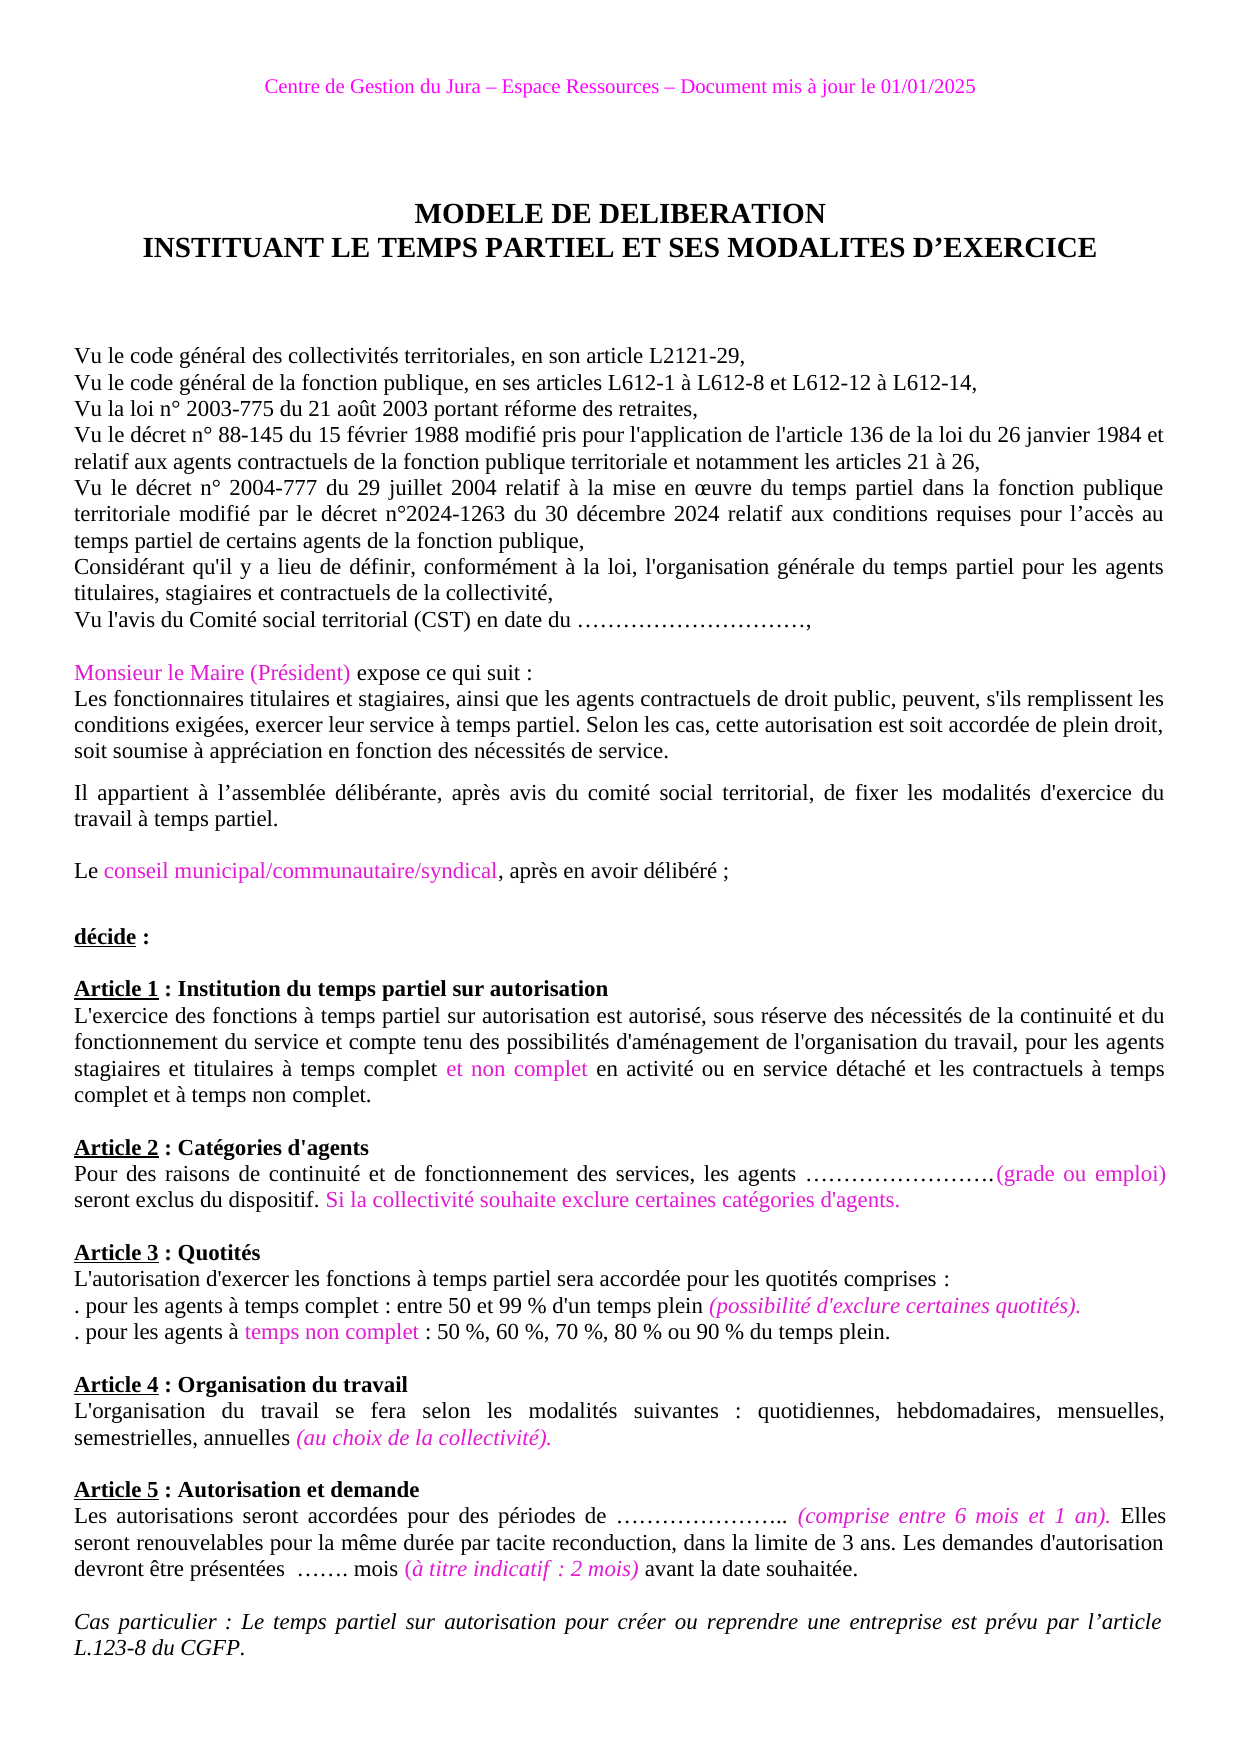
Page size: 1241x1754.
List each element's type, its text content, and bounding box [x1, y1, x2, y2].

text Vu le décret n° 88-145 du 15 février 1988 modifié pris pour l'application de l'article 136 de la loi du 26 janvier 1984 et relatif aux agents contractuels de la fonction publique territoriale et notamment les articles 21 à 26, [74, 421, 1166, 474]
text . pour les agents à temps non complet : 50 %, 60 %, 70 %, 80 % ou 90 % du temps plein. [74, 1318, 1166, 1344]
text Pour des raisons de continuité et de fonctionnement des services, les agents …………………….(grade ou emploi) seront exclus du dispositif. Si la collectivité souhaite exclure certaines catégories d'agents. [74, 1160, 1166, 1213]
text Vu la loi n° 2003-775 du 21 août 2003 portant réforme des retraites, [74, 395, 1166, 421]
text Les fonctionnaires titulaires et stagiaires, ainsi que les agents contractuels de droit public, peuvent, s'ils remplissent les conditions exigées, exercer leur service à temps partiel. Selon les cas, cette autorisation est soit accordée de plein droit, soit soumise à appréciation en fonction des nécessités de service. [74, 685, 1166, 764]
text décide : [74, 923, 1166, 949]
text . pour les agents à temps complet : entre 50 et 99 % d'un temps plein (possibilité d'exclure certaines quotités). [74, 1292, 1166, 1318]
text INSTITUANT LE TEMPS PARTIEL ET SES MODALITES D’EXERCICE [74, 230, 1166, 263]
text Il appartient à l’assemblée délibérante, après avis du comité social territorial, de fixer les modalités d'exercice du travail à temps partiel. [74, 778, 1166, 831]
text L'autorisation d'exercer les fonctions à temps partiel sera accordée pour les quotités comprises : [74, 1265, 1166, 1292]
text Article 1 : Institution du temps partiel sur autorisation [74, 976, 1166, 1002]
text L'organisation du travail se fera selon les modalités suivantes : quotidiennes, hebdomadaires, mensuelles, semestrielles, annuelles (au choix de la collectivité). [74, 1397, 1166, 1450]
text Article 5 : Autorisation et demande [74, 1476, 1166, 1503]
text Article 4 : Organisation du travail [74, 1371, 1166, 1397]
text Vu l'avis du Comité social territorial (CST) en date du …………………………, [74, 606, 1166, 632]
text Article 3 : Quotités [74, 1239, 1166, 1265]
text Vu le code général des collectivités territoriales, en son article L2121-29, [74, 342, 1166, 369]
text MODELE DE DELIBERATION [74, 196, 1166, 230]
text Les autorisations seront accordées pour des périodes de ………………….. (comprise entre 6 mois et 1 an). Elles seront renouvelables pour la même durée par tacite reconduction, dans la limite de 3 ans. Les demandes d'autorisation devront être présentées ……. mois (à titre indicatif : 2 mois) avant la date souhaitée. [74, 1503, 1166, 1582]
text L'exercice des fonctions à temps partiel sur autorisation est autorisé, sous réserve des nécessités de la continuité et du fonctionnement du service et compte tenu des possibilités d'aménagement de l'organisation du travail, pour les agents stagiaires et titulaires à temps complet et non complet en activité ou en service détaché et les contractuels à temps complet et à temps non complet. [74, 1002, 1166, 1107]
text Article 2 : Catégories d'agents [74, 1134, 1166, 1160]
text Cas particulier : Le temps partiel sur autorisation pour créer ou reprendre une entreprise est prévu par l’article L.123-8 du CGFP. [74, 1608, 1166, 1661]
text Considérant qu'il y a lieu de définir, conformément à la loi, l'organisation générale du temps partiel pour les agents titulaires, stagiaires et contractuels de la collectivité, [74, 553, 1166, 606]
text Monsieur le Maire (Président) expose ce qui suit : [74, 658, 1166, 685]
text Le conseil municipal/communautaire/syndical, après en avoir délibéré ; [74, 858, 1166, 884]
text Vu le code général de la fonction publique, en ses articles L612-1 à L612-8 et L612-12 à L612-14, [74, 369, 1166, 395]
text Vu le décret n° 2004-777 du 29 juillet 2004 relatif à la mise en œuvre du temps partiel dans la fonction publique territoriale modifié par le décret n°2024-1263 du 30 décembre 2024 relatif aux conditions requises pour l’accès au temps partiel de certains agents de la fonction publique, [74, 474, 1166, 553]
